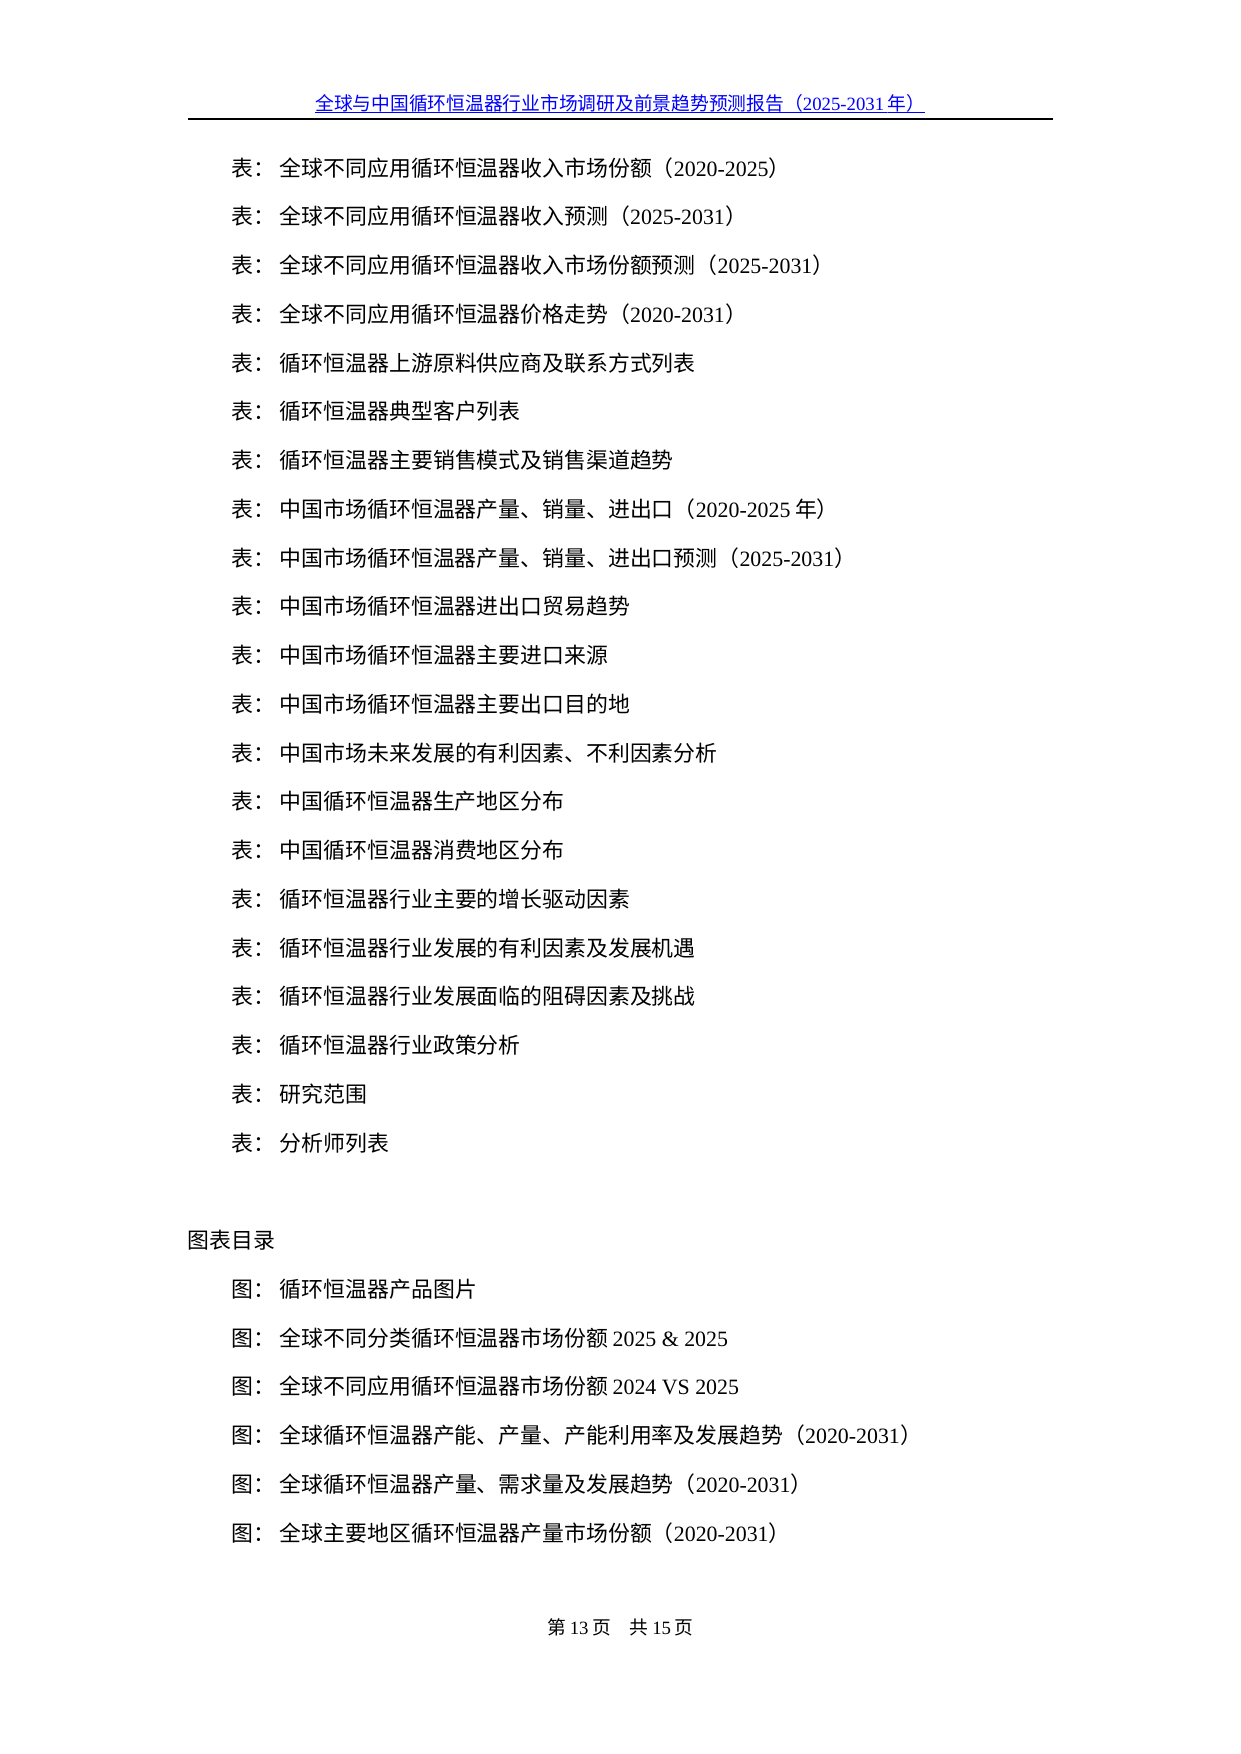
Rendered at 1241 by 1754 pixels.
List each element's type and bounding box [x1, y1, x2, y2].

text [187, 150, 1053, 1548]
